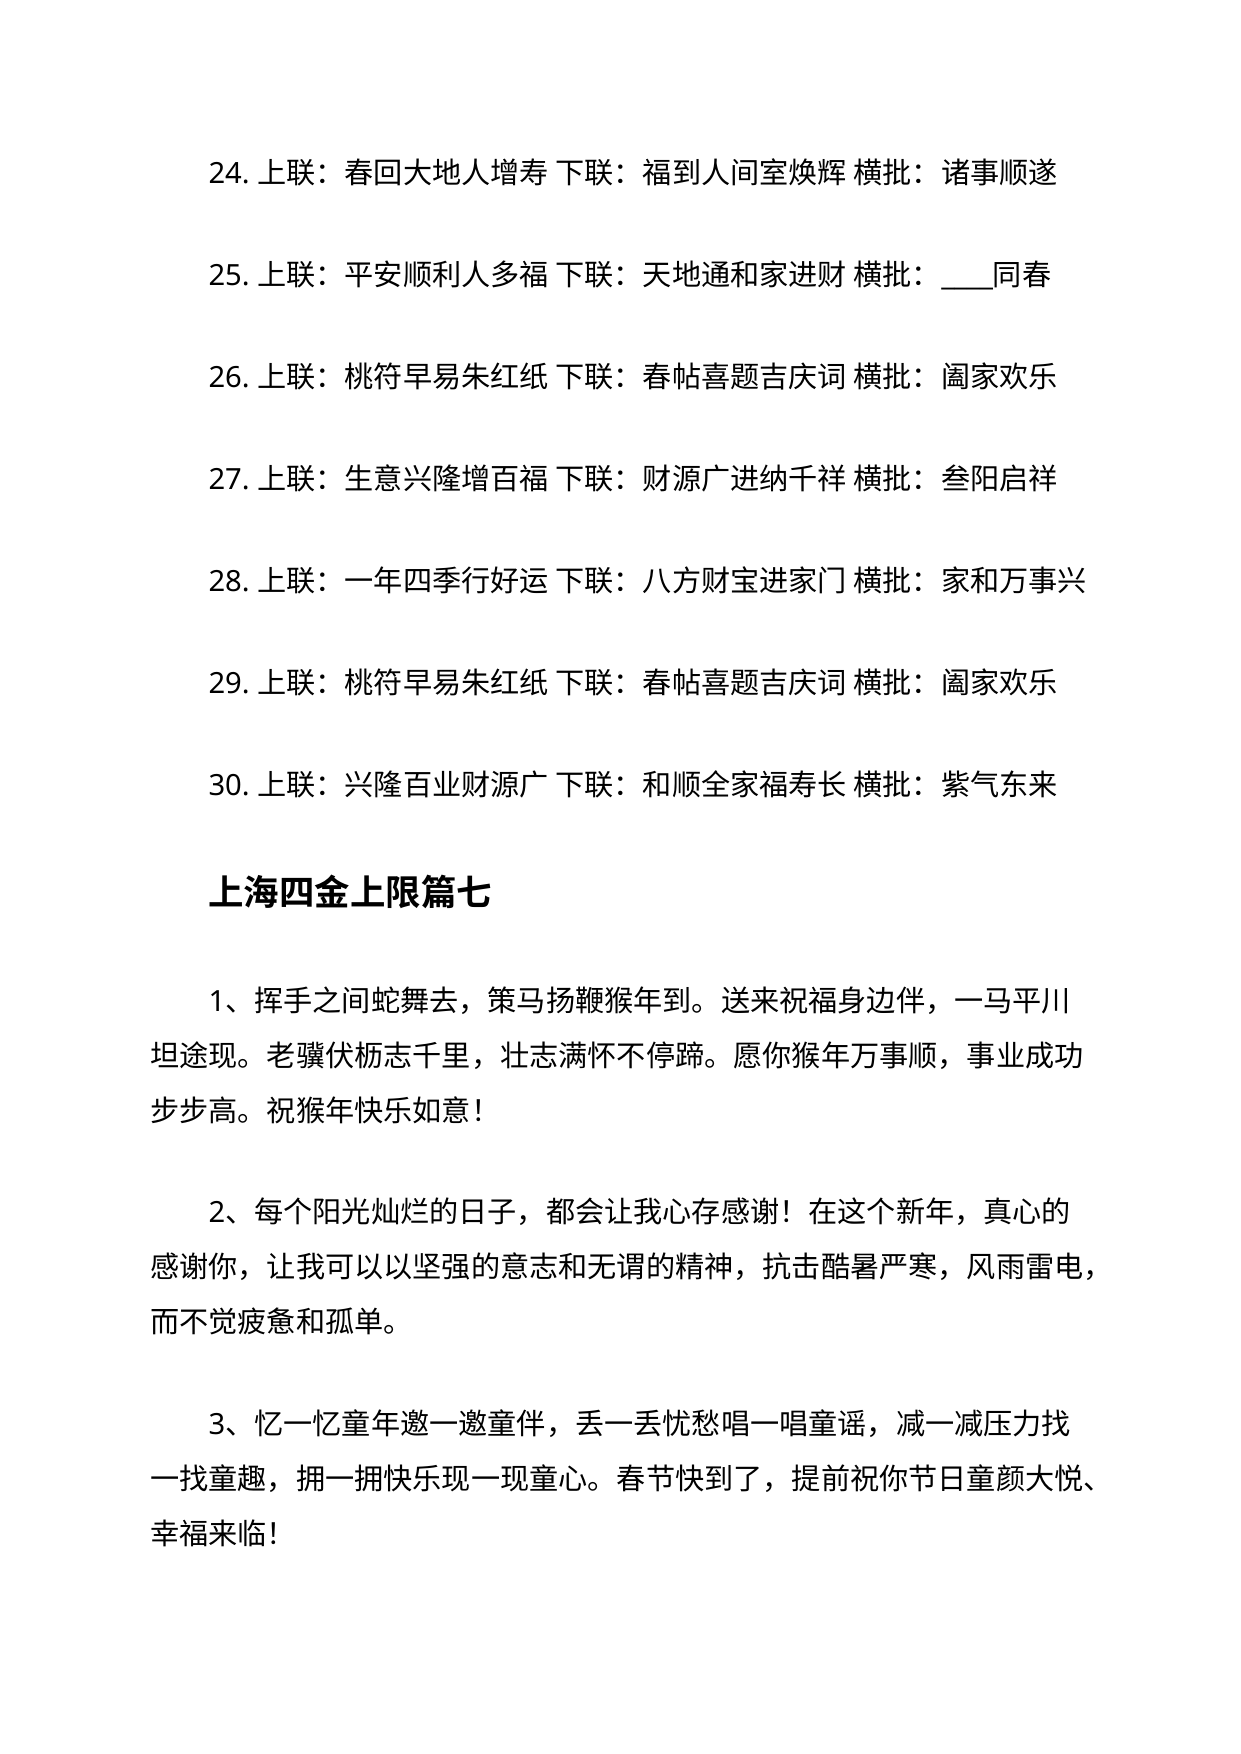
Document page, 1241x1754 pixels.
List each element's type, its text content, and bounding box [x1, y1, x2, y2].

text 30. 上联：兴隆百业财源广 下联：和顺全家福寿长 横批：紫气东来 [150, 762, 1090, 804]
text 24. 上联：春回大地人增寿 下联：福到人间室焕辉 横批：诸事顺遂 [150, 150, 1090, 192]
text 27. 上联：生意兴隆增百福 下联：财源广进纳千祥 横批：叁阳启祥 [150, 456, 1090, 498]
text 1、挥手之间蛇舞去，策马扬鞭猴年到。送来祝福身边伴，一马平川坦途现。老骥伏枥志千里，壮志满怀不停蹄。愿你猴年万事顺，事业成功步步高。祝猴年快乐如意！ [150, 977, 1090, 1129]
text 25. 上联：平安顺利人多福 下联：天地通和家进财 横批：____同春 [150, 252, 1090, 294]
text 2、每个阳光灿烂的日子，都会让我心存感谢！在这个新年，真心的感谢你，让我可以以坚强的意志和无谓的精神，抗击酷暑严寒，风雨雷电，而不觉疲惫和孤单。 [150, 1189, 1090, 1341]
text 26. 上联：桃符早易朱红纸 下联：春帖喜题吉庆词 横批：阖家欢乐 [150, 354, 1090, 396]
text 3、忆一忆童年邀一邀童伴，丢一丢忧愁唱一唱童谣，减一减压力找一找童趣，拥一拥快乐现一现童心。春节快到了，提前祝你节日童颜大悦、幸福来临！ [150, 1401, 1090, 1553]
text 上海四金上限篇七 [150, 864, 1090, 915]
text 28. 上联：一年四季行好运 下联：八方财宝进家门 横批：家和万事兴 [150, 558, 1090, 600]
text 29. 上联：桃符早易朱红纸 下联：春帖喜题吉庆词 横批：阖家欢乐 [150, 660, 1090, 702]
